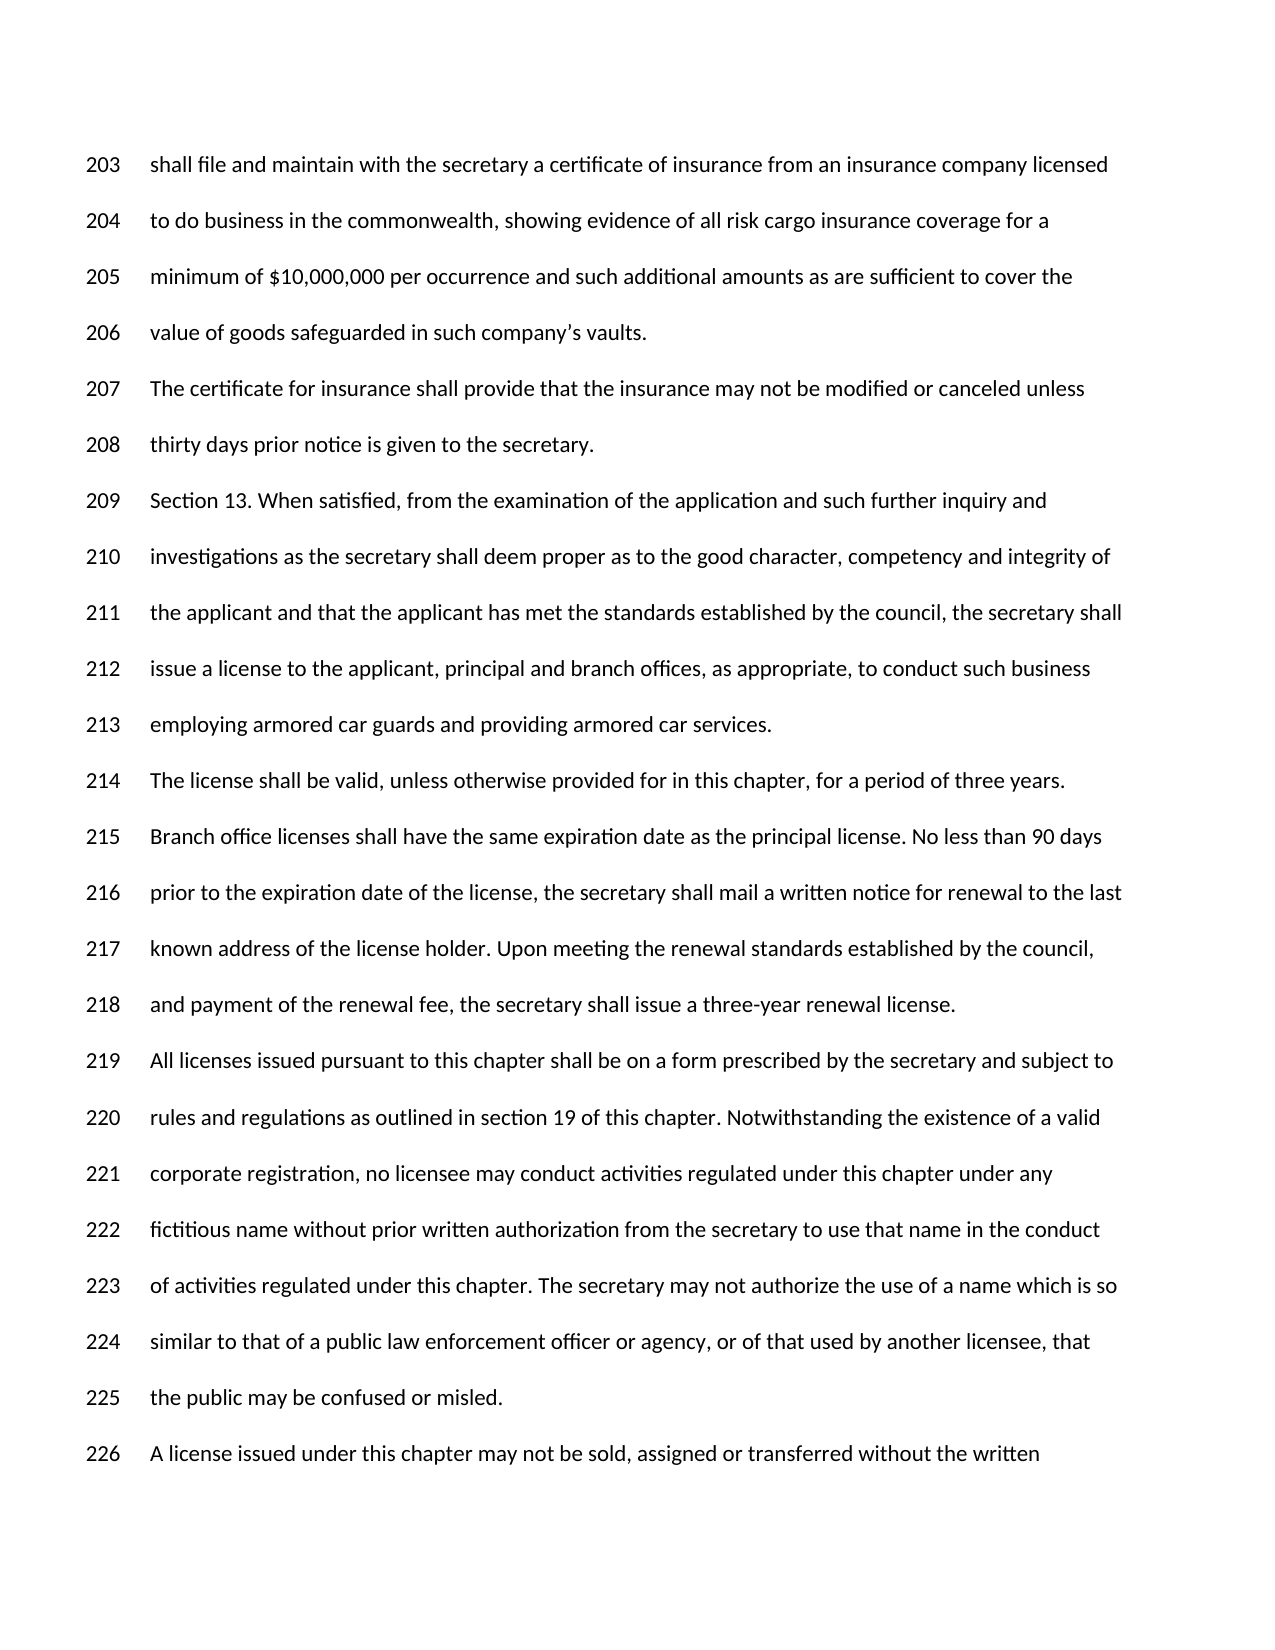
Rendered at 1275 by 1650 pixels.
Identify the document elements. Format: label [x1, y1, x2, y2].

text [150, 150, 1125, 1467]
